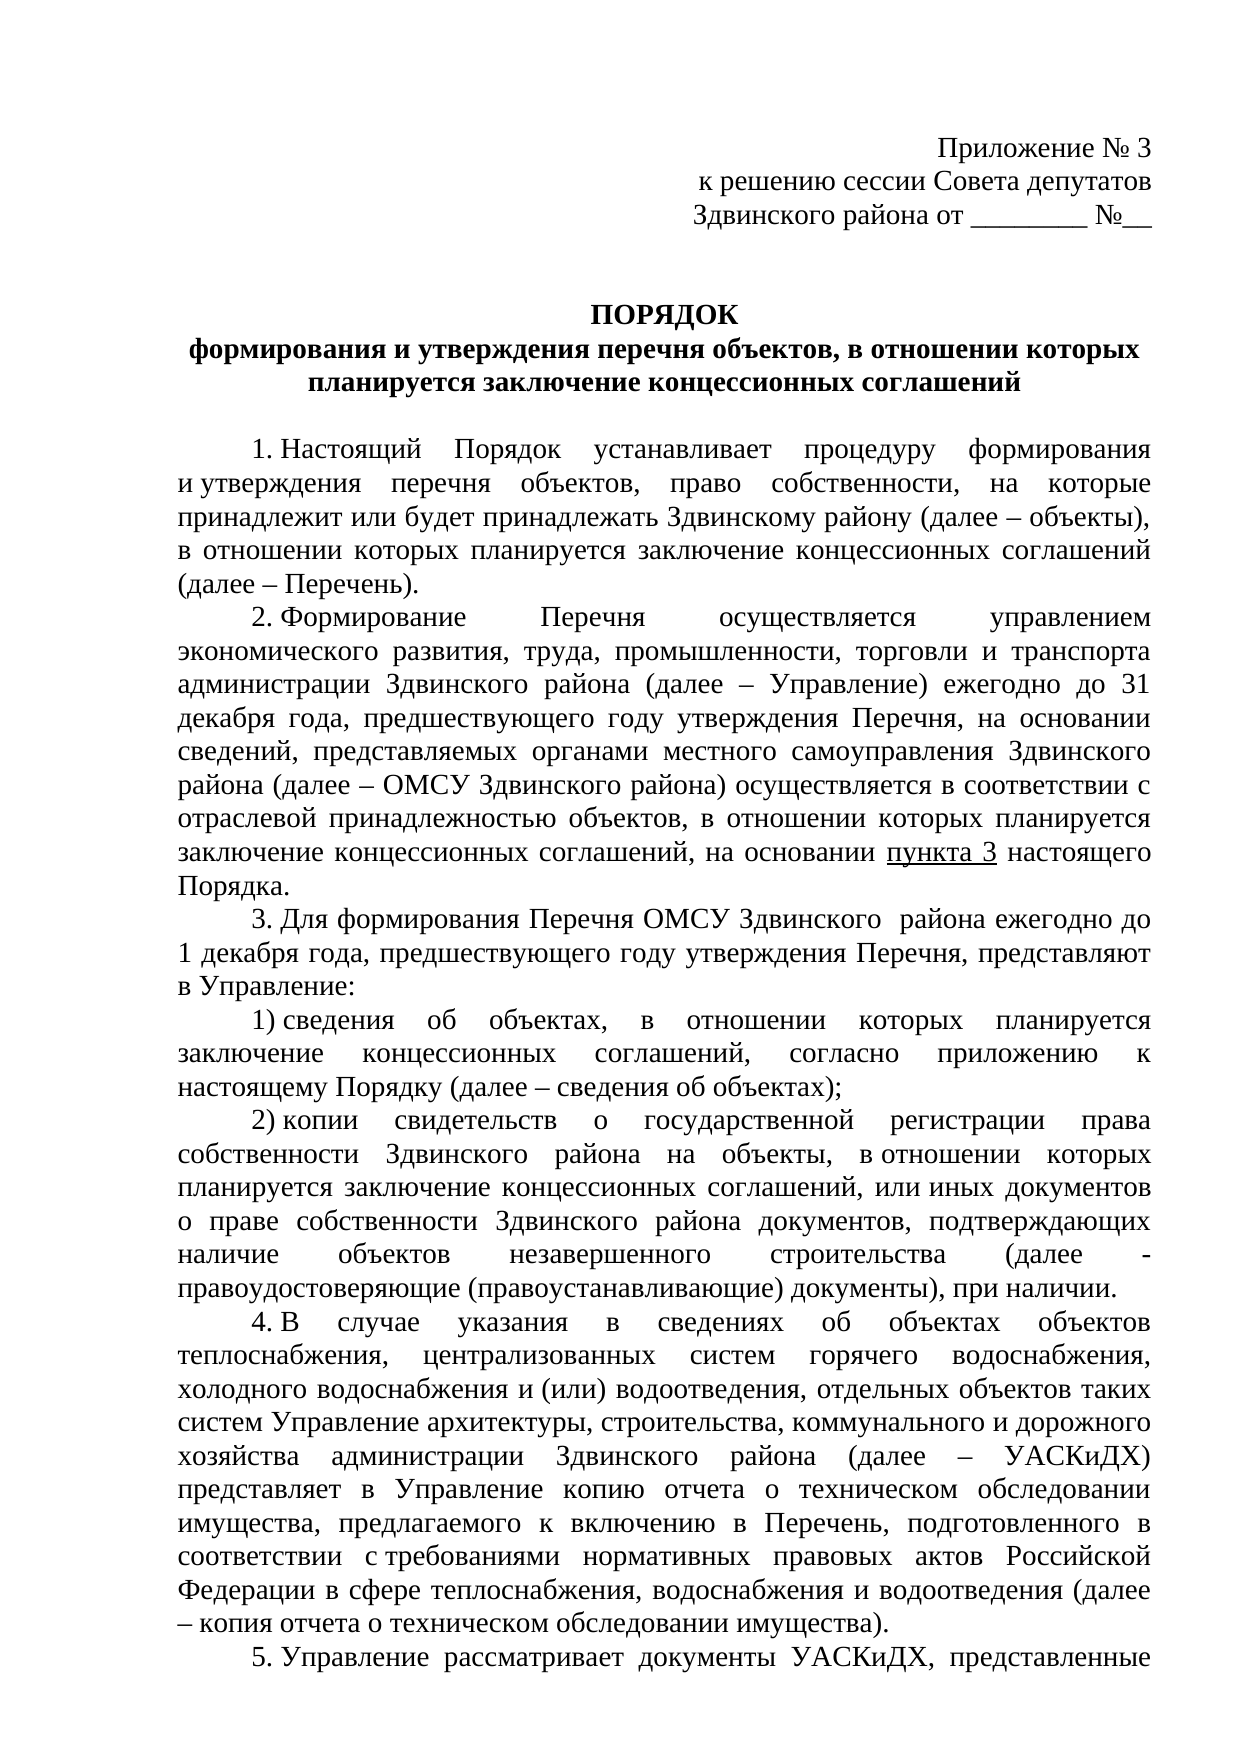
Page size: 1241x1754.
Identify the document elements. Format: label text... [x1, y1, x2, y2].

text 1) сведения об объектах, в отношении которых планируется заключение концессионных соглашений, согласно приложению к настоящему Порядку (далее – сведения об объектах); [177, 1002, 1152, 1102]
text Здвинского района от ________ №__ [177, 197, 1152, 230]
text 1. Настоящий Порядок устанавливает процедуру формирования и утверждения перечня объектов, право собственности, на которые принадлежит или будет принадлежать Здвинскому району (далее – объекты), в отношении которых планируется заключение концессионных соглашений (далее – Перечень). [177, 432, 1152, 599]
text Приложение № 3 [177, 130, 1152, 163]
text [177, 1639, 1152, 1673]
text 4. В случае указания в сведениях об объектах объектов теплоснабжения, централизованных систем горячего водоснабжения, холодного водоснабжения и (или) водоотведения, отдельных объектов таких систем Управление архитектуры, строительства, коммунального и дорожного хозяйства администрации Здвинского района (далее – УАСКиДХ) представляет в Управление копию отчета о техническом обследовании имущества, предлагаемого к включению в Перечень, подготовленного в соответствии с требованиями нормативных правовых актов Российской Федерации в сфере теплоснабжения, водоснабжения и водоотведения (далее – копия отчета о техническом обследовании имущества). [177, 1304, 1152, 1639]
text ПОРЯДОК [177, 297, 1152, 331]
text 3. Для формирования Перечня ОМСУ Здвинского района ежегодно до 1 декабря года, предшествующего году утверждения Перечня, представляют в Управление: [177, 901, 1152, 1002]
text 2. Формирование Перечня осуществляется управлением экономического развития, труда, промышленности, торговли и транспорта администрации Здвинского района (далее – Управление) ежегодно до 31 декабря года, предшествующего году утверждения Перечня, на основании сведений, представляемых органами местного самоуправления Здвинского района (далее – ОМСУ Здвинского района) осуществляется в соответствии с отраслевой принадлежностью объектов, в отношении которых планируется заключение концессионных соглашений, на основании пункта 3 настоящего Порядка. [177, 599, 1152, 901]
text 2) копии свидетельств о государственной регистрации права собственности Здвинского района на объекты, в отношении которых планируется заключение концессионных соглашений, или иных документов о праве собственности Здвинского района документов, подтверждающих наличие объектов незавершенного строительства (далее - правоудостоверяющие (правоустанавливающие) документы), при наличии. [177, 1102, 1152, 1304]
text формирования и утверждения перечня объектов, в отношении которых планируется заключение концессионных соглашений [177, 331, 1152, 398]
text к решению сессии Совета депутатов [177, 163, 1152, 197]
